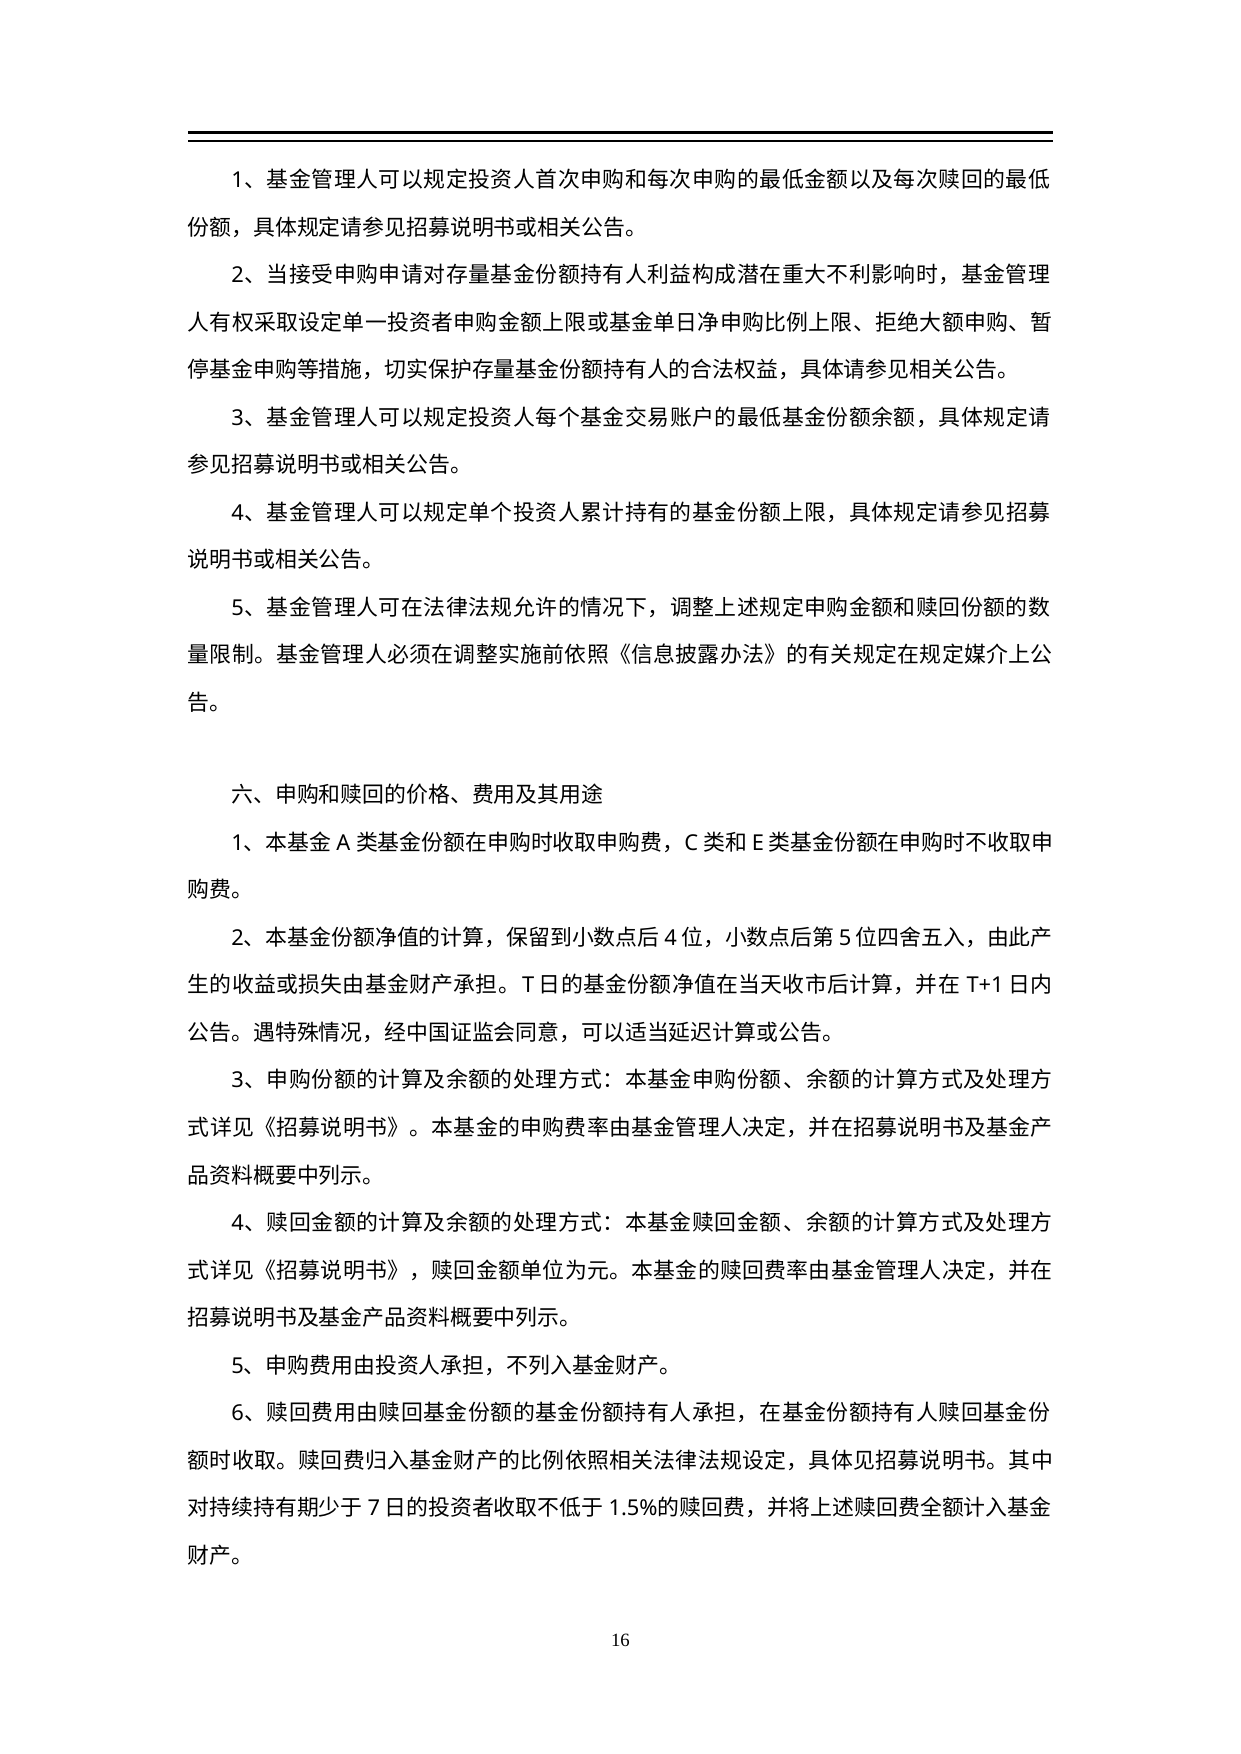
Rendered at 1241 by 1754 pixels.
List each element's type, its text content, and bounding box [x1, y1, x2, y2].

text 4、赎回金额的计算及余额的处理方式：本基金赎回金额、余额的计算方式及处理方式详见《招募说明书》，赎回金额单位为元。本基金的赎回费率由基金管理人决定，并在招募说明书及基金产品资料概要中列示。 [187, 1205, 1053, 1332]
text 六、申购和赎回的价格、费用及其用途 [187, 777, 1053, 809]
text 1、本基金 A 类基金份额在申购时收取申购费，C 类和E类基金份额在申购时不收取申购费。 [187, 825, 1053, 904]
text 3、基金管理人可以规定投资人每个基金交易账户的最低基金份额余额，具体规定请参见招募说明书或相关公告。 [187, 400, 1053, 479]
text 2、当接受申购申请对存量基金份额持有人利益构成潜在重大不利影响时，基金管理人有权采取设定单一投资者申购金额上限或基金单日净申购比例上限、拒绝大额申购、暂停基金申购等措施，切实保护存量基金份额持有人的合法权益，具体请参见相关公告。 [187, 257, 1053, 384]
text 4、基金管理人可以规定单个投资人累计持有的基金份额上限，具体规定请参见招募说明书或相关公告。 [187, 495, 1053, 574]
text 1、基金管理人可以规定投资人首次申购和每次申购的最低金额以及每次赎回的最低份额，具体规定请参见招募说明书或相关公告。 [187, 162, 1053, 241]
text 5、申购费用由投资人承担，不列入基金财产。 [187, 1348, 1053, 1379]
text 6、赎回费用由赎回基金份额的基金份额持有人承担，在基金份额持有人赎回基金份额时收取。赎回费归入基金财产的比例依照相关法律法规设定，具体见招募说明书。其中对持续持有期少于7日的投资者收取不低于1.5%的赎回费，并将上述赎回费全额计入基金财产。 [187, 1395, 1053, 1570]
text 3、申购份额的计算及余额的处理方式：本基金申购份额、余额的计算方式及处理方式详见《招募说明书》。本基金的申购费率由基金管理人决定，并在招募说明书及基金产品资料概要中列示。 [187, 1062, 1053, 1189]
text 2、本基金份额净值的计算，保留到小数点后4位，小数点后第5位四舍五入，由此产生的收益或损失由基金财产承担。T日的基金份额净值在当天收市后计算，并在T+1日内公告。遇特殊情况，经中国证监会同意，可以适当延迟计算或公告。 [187, 920, 1053, 1047]
text 5、基金管理人可在法律法规允许的情况下，调整上述规定申购金额和赎回份额的数量限制。基金管理人必须在调整实施前依照《信息披露办法》的有关规定在规定媒介上公告。 [187, 590, 1053, 717]
